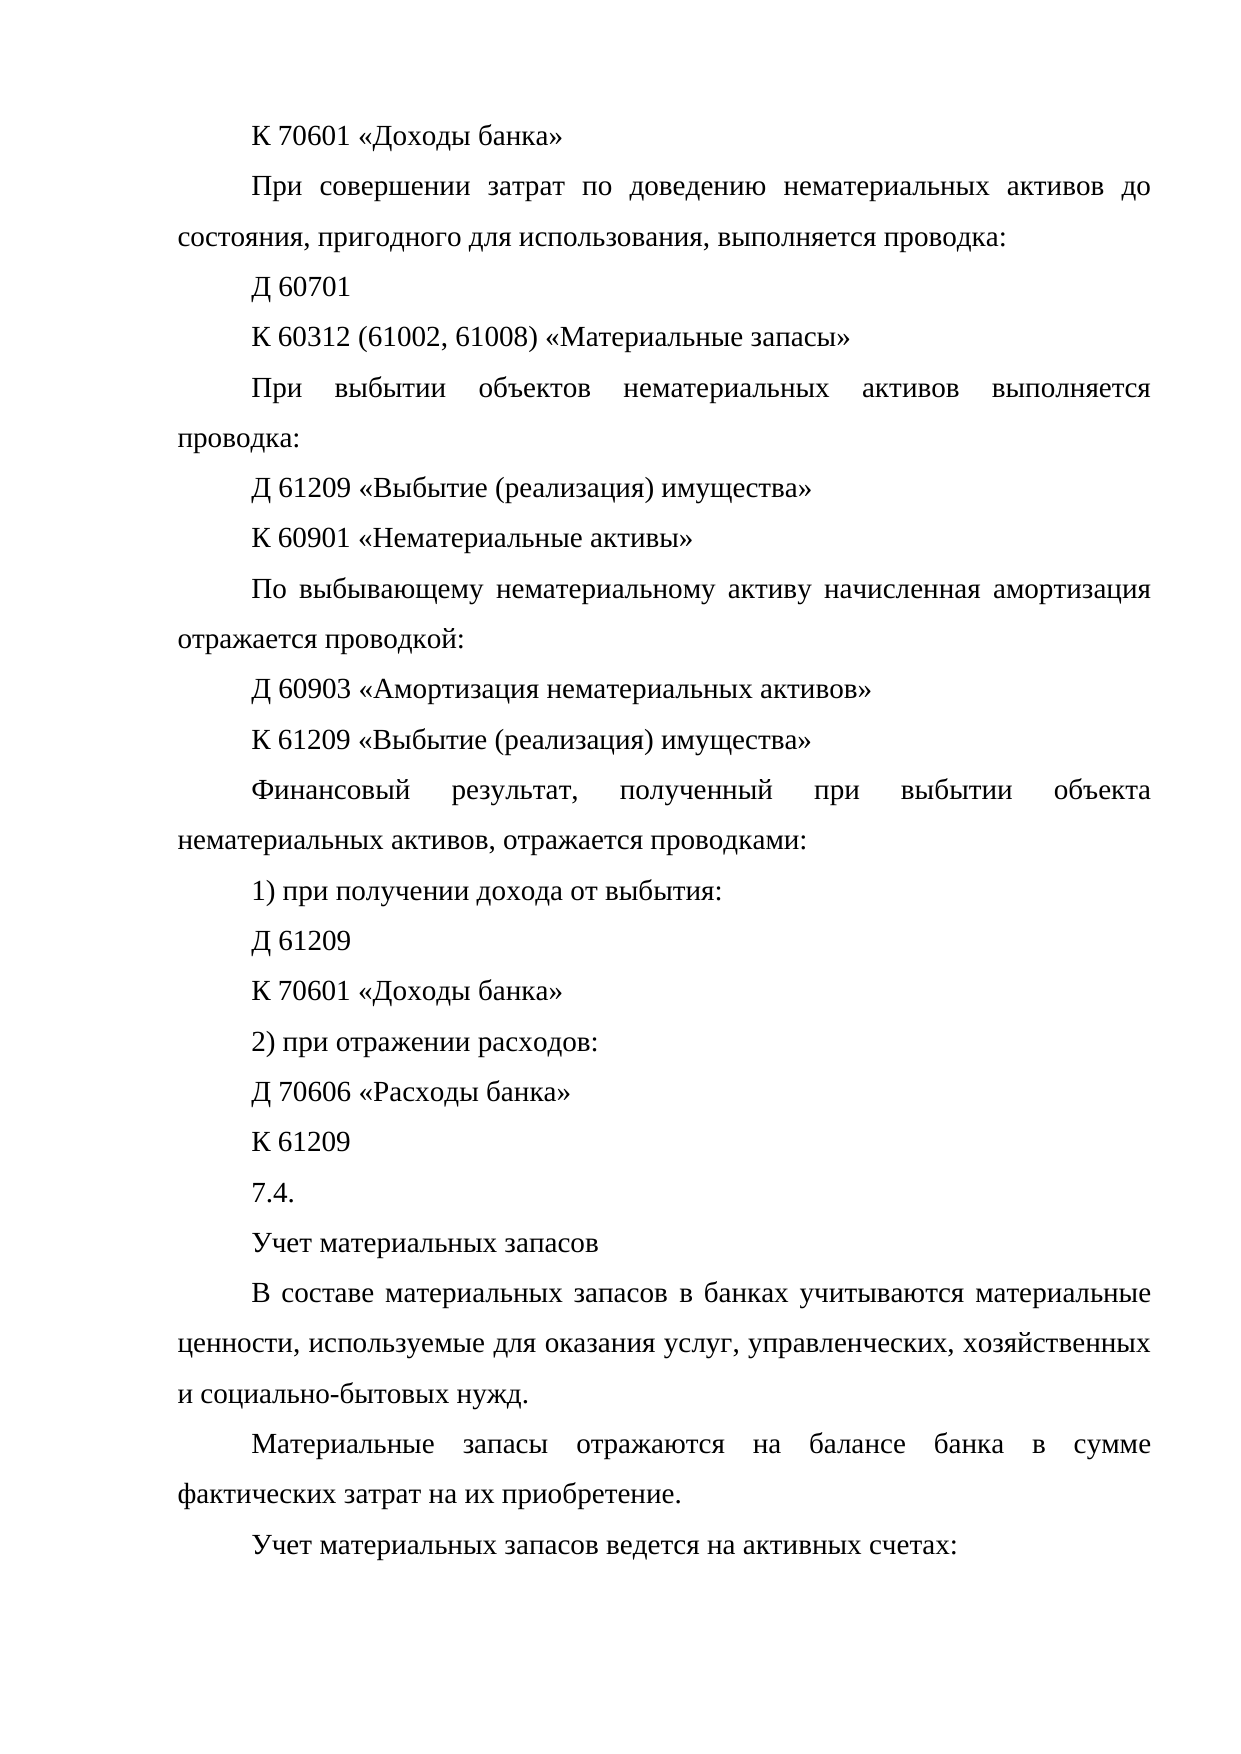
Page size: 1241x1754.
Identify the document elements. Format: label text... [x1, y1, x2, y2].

text Д 60903 «Амортизация нематериальных активов» [177, 672, 1152, 705]
text Учет материальных запасов ведется на активных счетах: [177, 1527, 1152, 1560]
text К 60312 (61002, 61008) «Материальные запасы» [177, 319, 1152, 353]
text В составе материальных запасов в банках учитываются материальные ценности, используемые для оказания услуг, управленческих, хозяйственных и социально-бытовых нужд. [177, 1275, 1152, 1409]
text К 60901 «Нематериальные активы» [177, 521, 1152, 554]
text Материальные запасы отражаются на балансе банка в сумме фактических затрат на их приобретение. [177, 1426, 1152, 1510]
text 7.4. [177, 1175, 1152, 1208]
text Д 70606 «Расходы банка» [177, 1074, 1152, 1108]
text При выбытии объектов нематериальных активов выполняется проводка: [177, 370, 1152, 453]
text 2) при отражении расходов: [177, 1024, 1152, 1057]
text К 61209 [177, 1124, 1152, 1158]
text Д 61209 «Выбытие (реализация) имущества» [177, 470, 1152, 504]
text К 61209 «Выбытие (реализация) имущества» [177, 722, 1152, 755]
text Учет материальных запасов [177, 1225, 1152, 1258]
text Д 61209 [177, 923, 1152, 957]
text При совершении затрат по доведению нематериальных активов до состояния, пригодного для использования, выполняется проводка: [177, 168, 1152, 252]
text К 70601 «Доходы банка» [177, 973, 1152, 1007]
text 1) при получении дохода от выбытия: [177, 873, 1152, 906]
text Финансовый результат, полученный при выбытии объекта нематериальных активов, отражается проводками: [177, 772, 1152, 856]
text К 70601 «Доходы банка» [177, 118, 1152, 152]
text По выбывающему нематериальному активу начисленная амортизация отражается проводкой: [177, 571, 1152, 655]
text Д 60701 [177, 269, 1152, 303]
